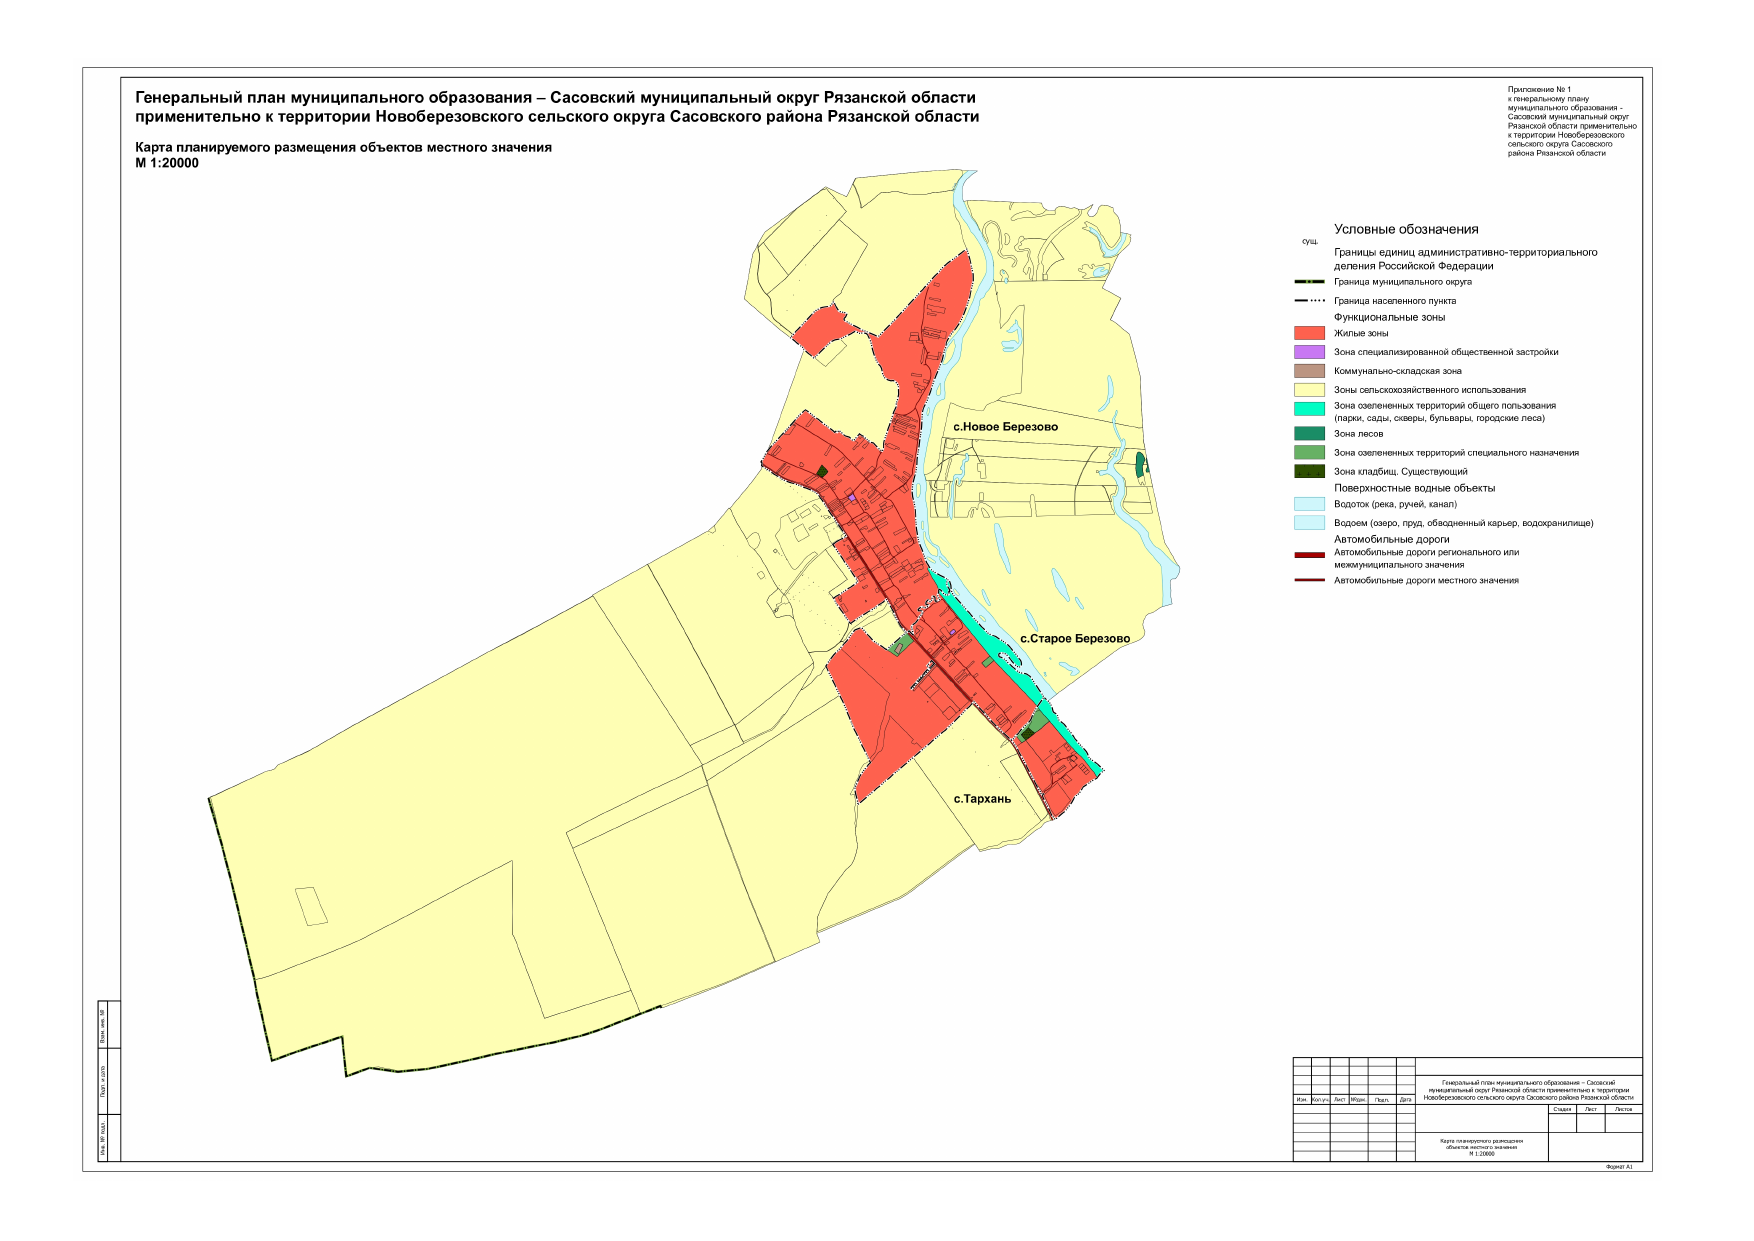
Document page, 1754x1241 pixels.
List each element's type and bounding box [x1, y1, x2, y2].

picture [73, 58, 1662, 1181]
